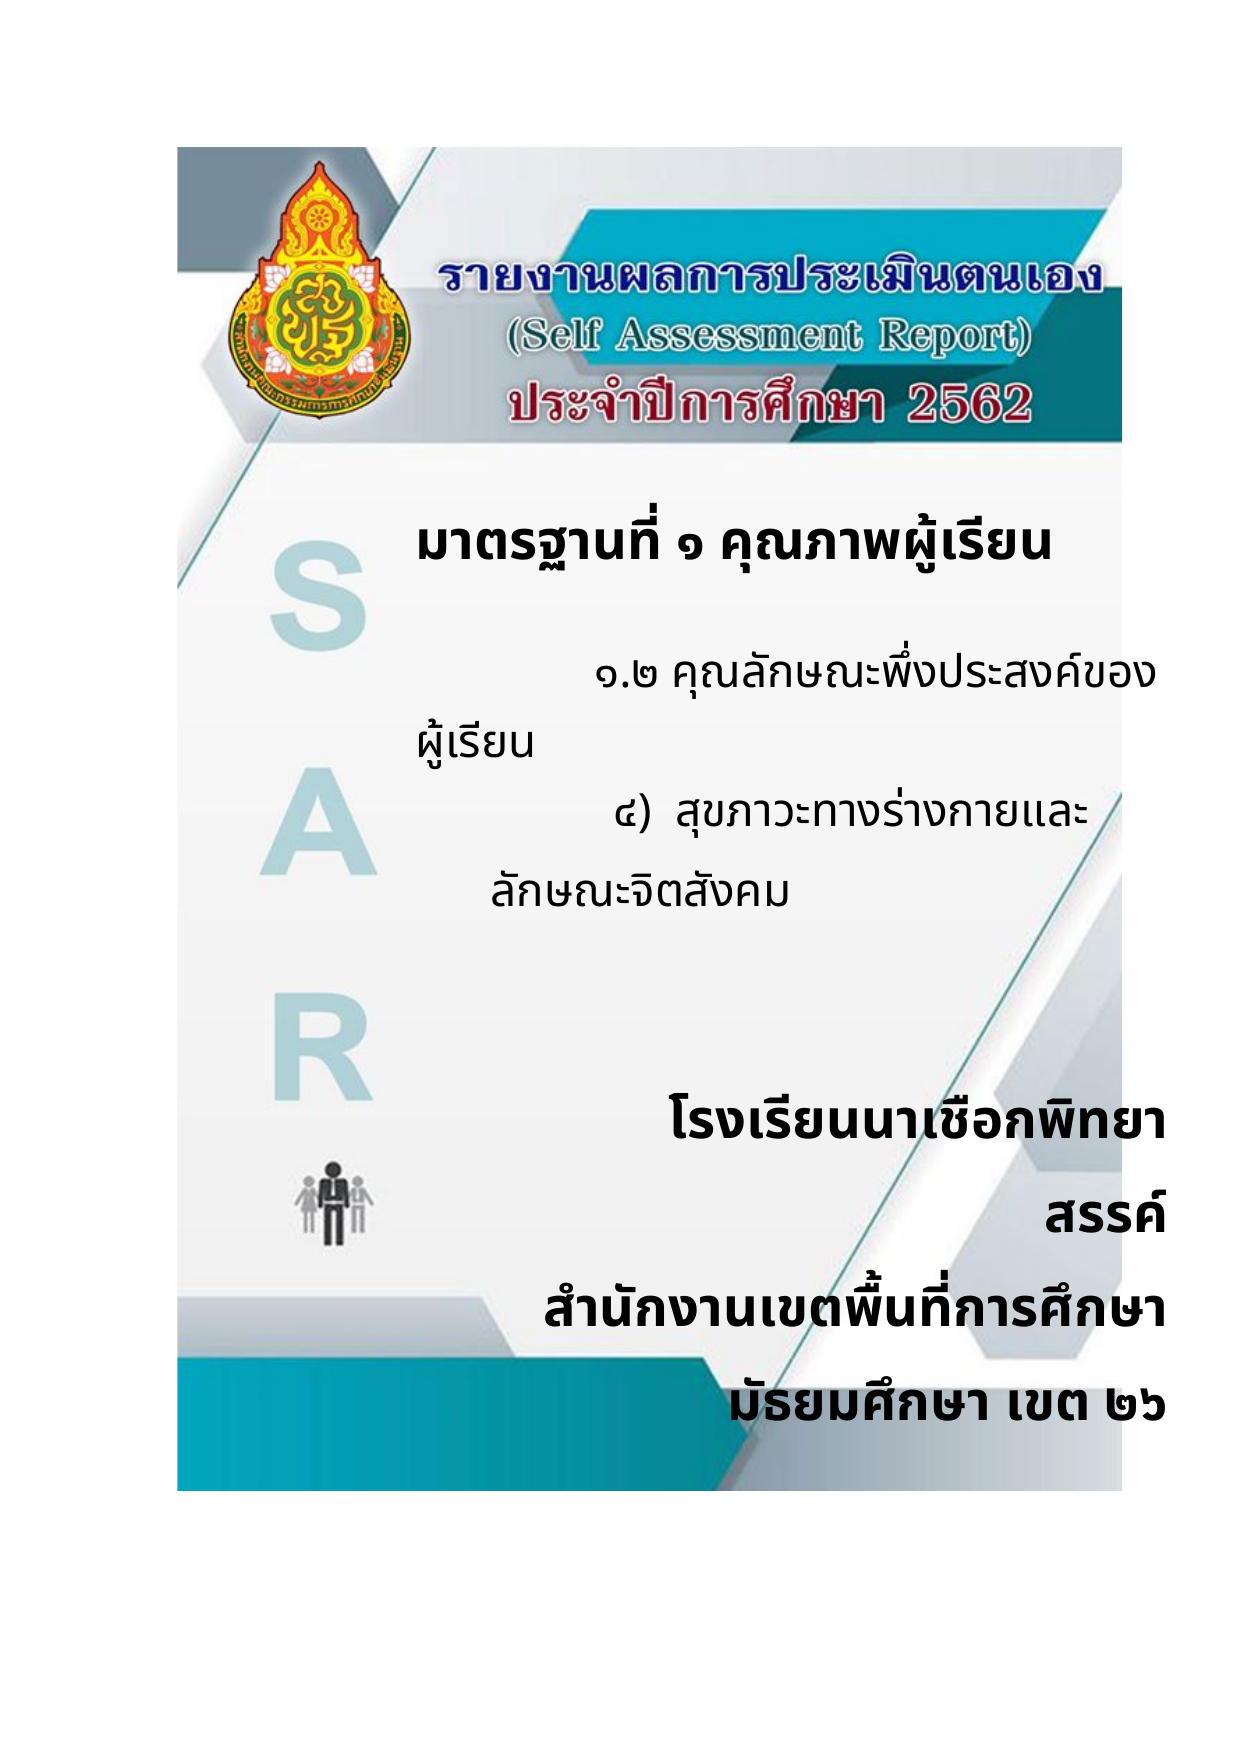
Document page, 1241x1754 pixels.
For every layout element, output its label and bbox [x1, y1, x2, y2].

picture [177, 147, 1123, 1491]
picture [1116, 1208, 1123, 1214]
